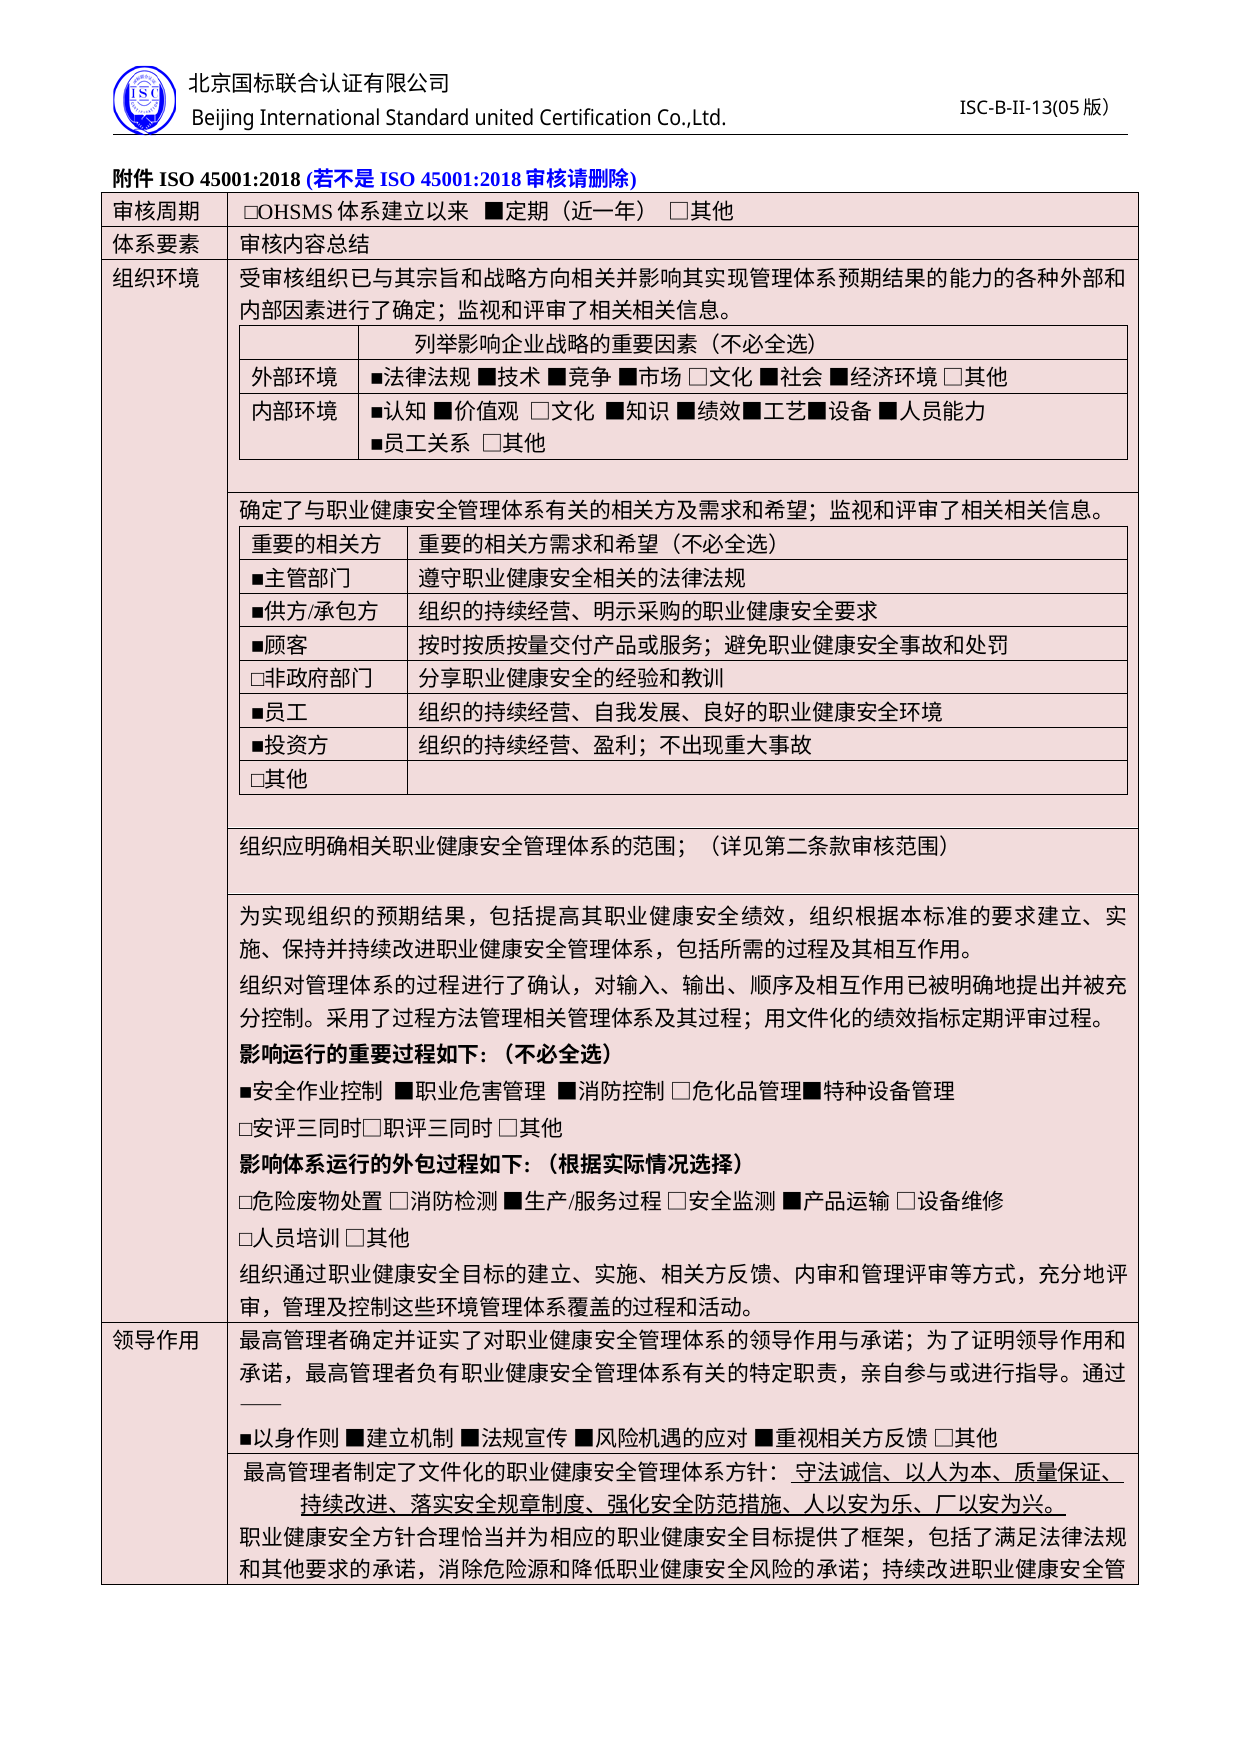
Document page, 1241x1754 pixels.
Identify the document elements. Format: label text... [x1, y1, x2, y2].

text 附件 ISO 45001:2018 (若不是ISO 45001:2018审核请删除) [112, 162, 1128, 192]
table_cell 组织环境 [102, 260, 227, 1322]
table_header □OHSMS体系建立以来 ■定期（近一年） □其他 [228, 193, 1138, 226]
table_cell 确定了与职业健康安全管理体系有关的相关方及需求和希望；监视和评审了相关相关信息。 [228, 493, 1138, 827]
table_cell 为实现组织的预期结果，包括提高其职业健康安全绩效，组织根据本标准的要求建立、实施、保持并持续改进职业健康安全管理体系，包括所需的过程及其相互作用。 组织对管理体系的过程进行了确认，对输入、输出、顺序及相互作用已被明确地提出并被充分控制。采用了过程方法管理相关管理体系及其过程；用文件化的绩效指标定期评审过程。 影响运行的重要过程如下: （不必全选） ■安全作业控制 ■职业危害管理 ■消防控制 □危化品管理■特种设备管理 □安评三同时□职评三同时 □其他 影响体系运行的外包过程如下: （根据实际情况选择） □危险废物处置 □消防检测 ■生产/服务过程 □安全监测 ■产品运输 □设备维修 □人员培训 □其他 组织通过职业健康安全目标的建立、实施、相关方反馈、内审和管理评审等方式，充分地评审，管理及控制这些环境管理体系覆盖的过程和活动。 [228, 895, 1138, 1322]
table_header 审核周期 [102, 193, 227, 226]
table_cell 受审核组织已与其宗旨和战略方向相关并影响其实现管理体系预期结果的能力的各种外部和内部因素进行了确定；监视和评审了相关相关信息。 [228, 260, 1138, 492]
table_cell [228, 1454, 1138, 1584]
table_cell 领导作用 [102, 1323, 227, 1584]
table_cell 审核内容总结 [228, 227, 1138, 259]
table_cell 最高管理者确定并证实了对职业健康安全管理体系的领导作用与承诺；为了证明领导作用和承诺，最高管理者负有职业健康安全管理体系有关的特定职责，亲自参与或进行指导。通过—— ■以身作则 ■建立机制 ■法规宣传 ■风险机遇的应对 ■重视相关方反馈 □其他 [228, 1323, 1138, 1453]
picture [112, 65, 176, 134]
table_cell 组织应明确相关职业健康安全管理体系的范围；（详见第二条款审核范围） [228, 829, 1138, 893]
table_cell 体系要素 [102, 227, 227, 259]
